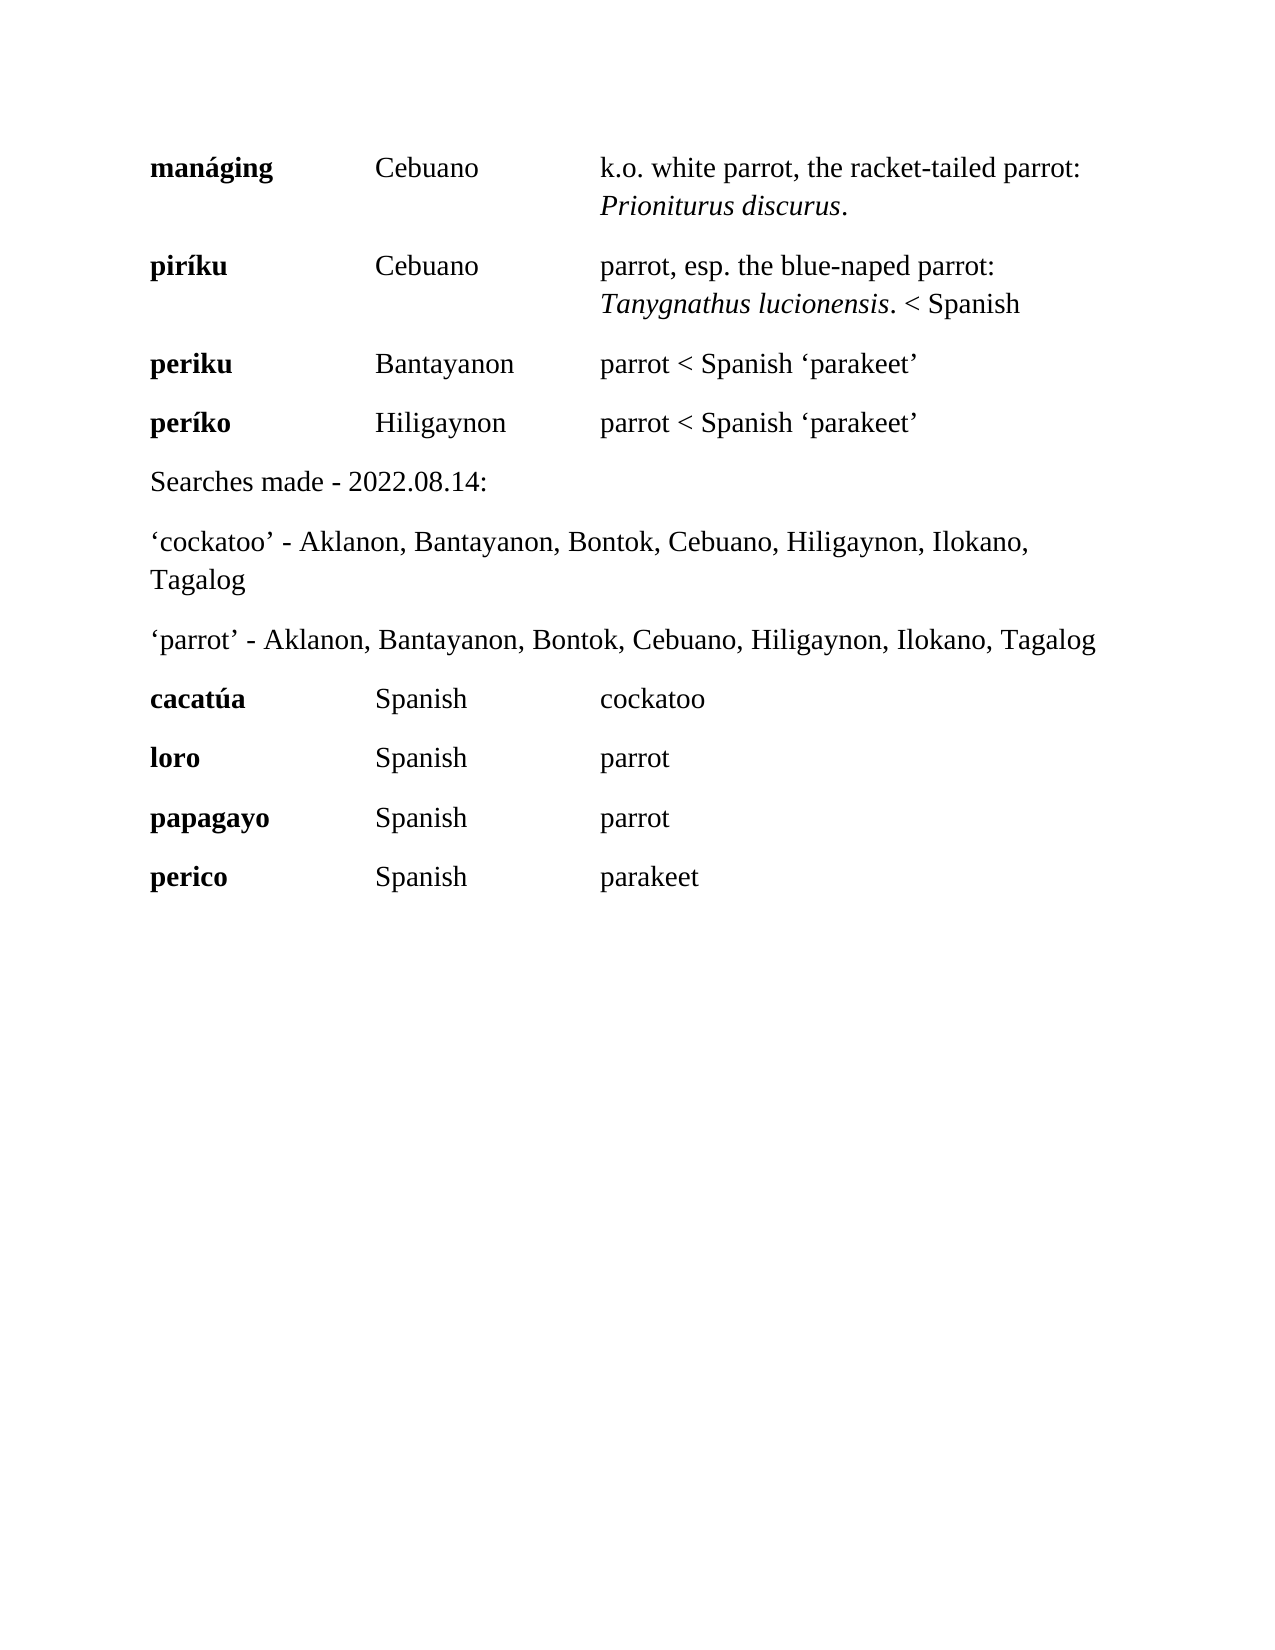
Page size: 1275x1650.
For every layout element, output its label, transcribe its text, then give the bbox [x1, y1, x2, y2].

text manáging Cebuano k.o. white parrot, the racket-tailed parrot: Prioniturus discurus. [150, 150, 1125, 222]
text ‘parrot’ - Aklanon, Bantayanon, Bontok, Cebuano, Hiligaynon, Ilokano, Tagalog [150, 622, 1125, 655]
text cacatúa Spanish cockatoo [150, 681, 1125, 715]
text períko Hiligaynon parrot < Spanish ‘parakeet’ [150, 405, 1125, 439]
text piríku Cebuano parrot, esp. the blue-naped parrot: Tanygnathus lucionensis. < Spanish [150, 248, 1125, 320]
text periku Bantayanon parrot < Spanish ‘parakeet’ [150, 346, 1125, 379]
text loro Spanish parrot [150, 741, 1125, 774]
text papagayo Spanish parrot [150, 800, 1125, 833]
text ‘cockatoo’ - Aklanon, Bantayanon, Bontok, Cebuano, Hiligaynon, Ilokano, Tagalog [150, 524, 1125, 596]
text perico Spanish parakeet [150, 859, 1125, 893]
text Searches made - 2022.08.14: [150, 464, 1125, 498]
